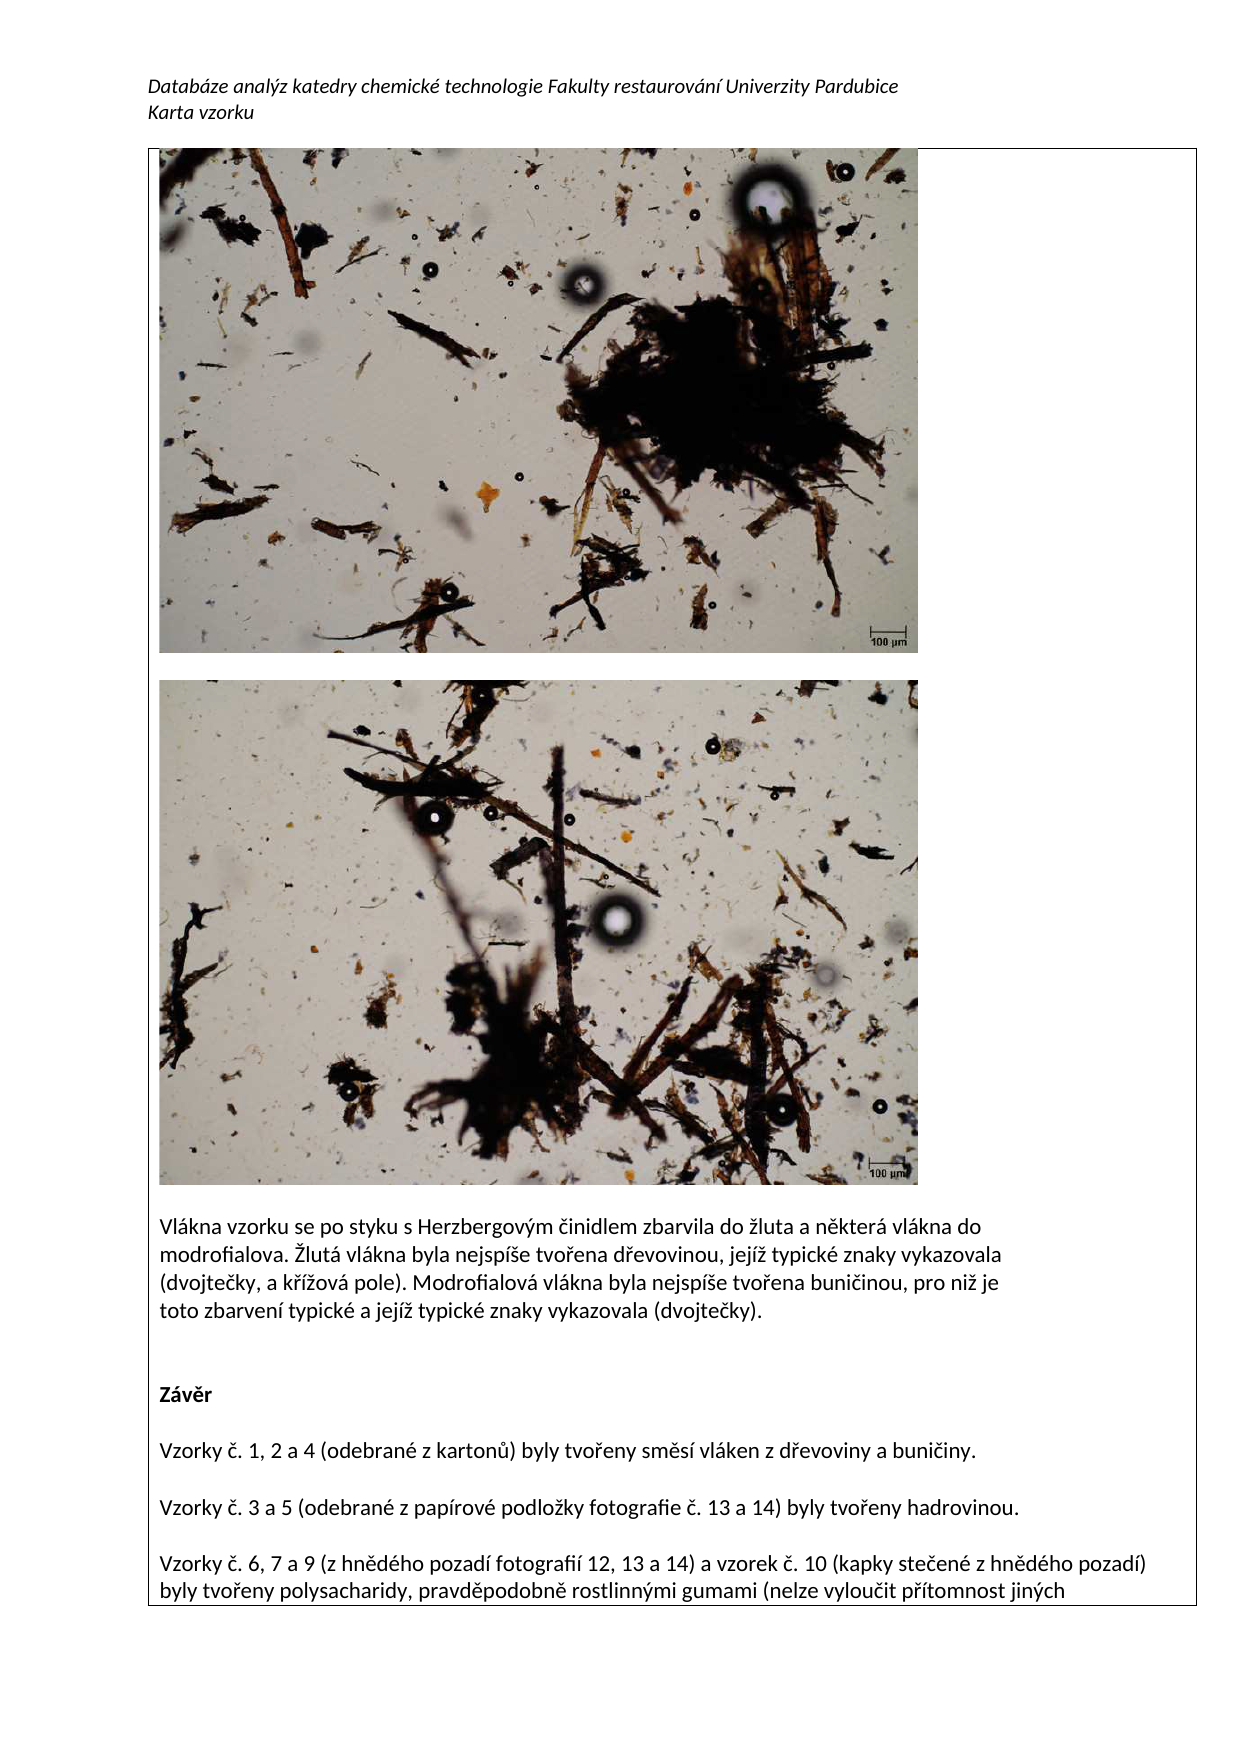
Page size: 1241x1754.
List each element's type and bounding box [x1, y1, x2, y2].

table_cell [149, 149, 1196, 1605]
